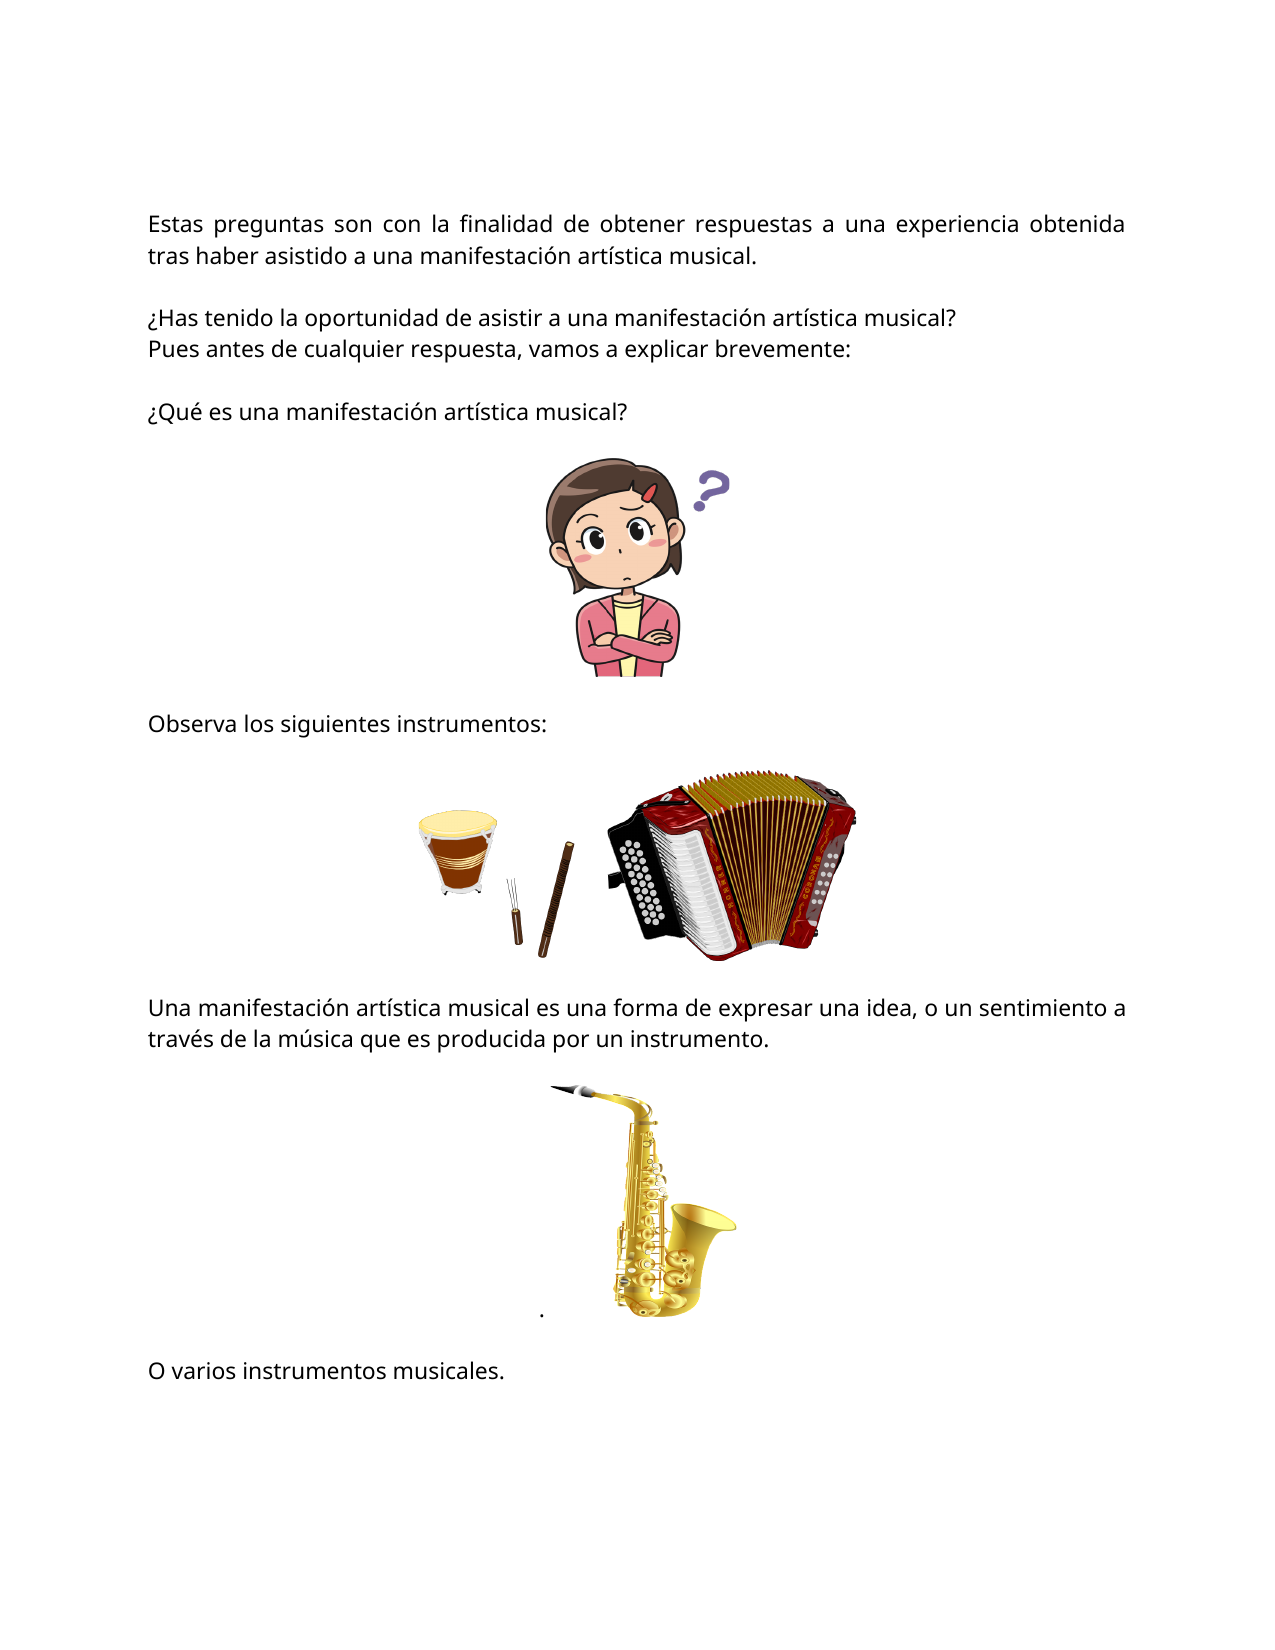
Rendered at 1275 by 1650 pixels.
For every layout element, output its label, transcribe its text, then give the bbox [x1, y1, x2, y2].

text ¿Has tenido la oportunidad de asistir a una manifestación artística musical? [148, 302, 1127, 333]
text Pues antes de cualquier respuesta, vamos a explicar brevemente: [148, 333, 1127, 365]
picture [545, 458, 730, 677]
text Observa los siguientes instrumentos: [148, 708, 1127, 739]
text Estas preguntas son con la finalidad de obtener respuestas a una experiencia obtenida tras haber asistido a una manifestación artística musical. [148, 208, 1127, 271]
picture [550, 1085, 737, 1317]
text O varios instrumentos musicales. [148, 1355, 1127, 1386]
text . [148, 1085, 1127, 1324]
picture [418, 770, 857, 961]
text ¿Qué es una manifestación artística musical? [148, 396, 1127, 427]
text Una manifestación artística musical es una forma de expresar una idea, o un sentimiento a través de la música que es producida por un instrumento. [148, 991, 1127, 1054]
